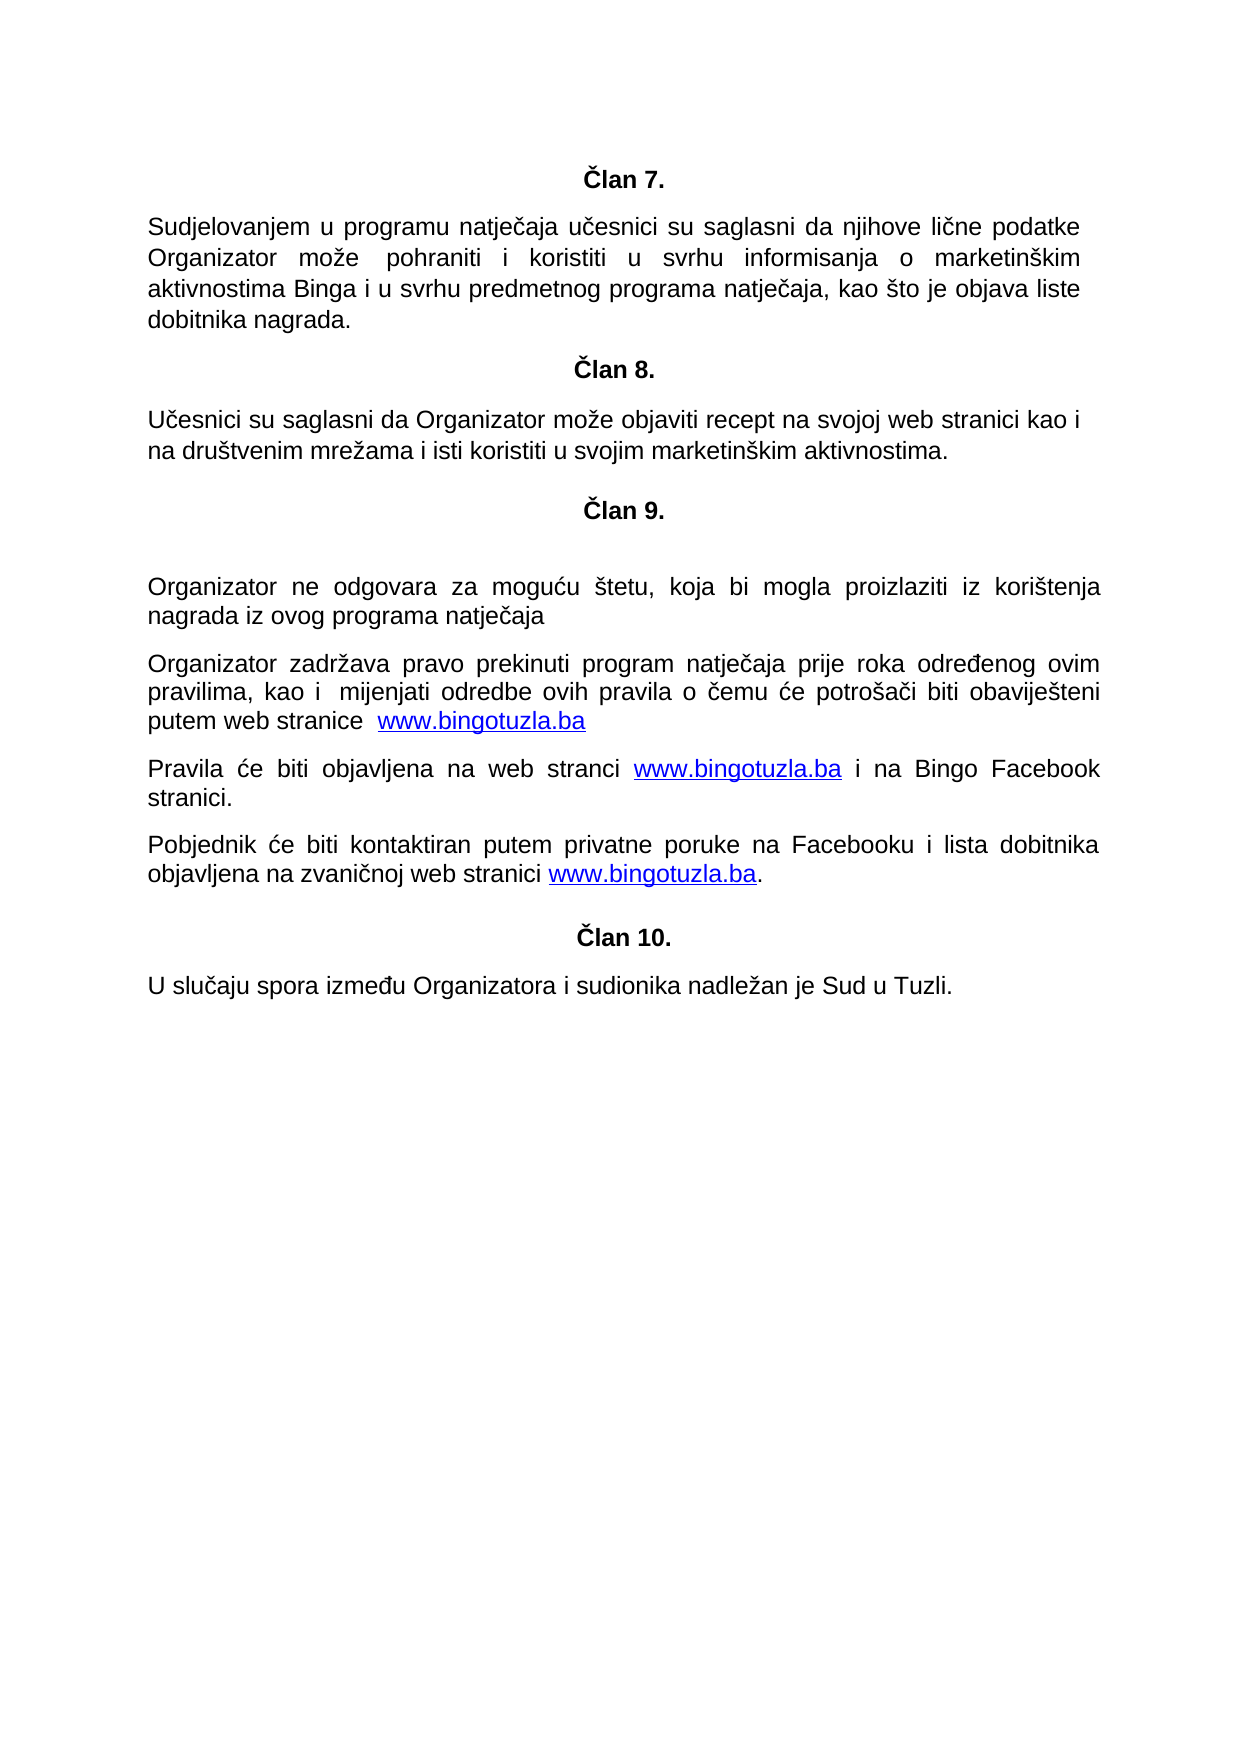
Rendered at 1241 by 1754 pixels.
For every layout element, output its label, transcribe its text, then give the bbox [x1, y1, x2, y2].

text Član 9. [147, 496, 1101, 524]
text Organizator ne odgovara za moguću štetu, koja bi mogla proizlaziti iz korištenja nagrada iz ovog programa natječaja [147, 572, 1101, 630]
text Pobjednik će biti kontaktiran putem privatne poruke na Facebooku i lista dobitnika objavljena na zvaničnoj web stranici www.bingotuzla.ba. [147, 830, 1101, 888]
text Pravila će biti objavljena na web stranci www.bingotuzla.ba i na Bingo Facebook stranici. [147, 754, 1101, 811]
text Organizator zadržava pravo prekinuti program natječaja prije roka određenog ovim pravilima, kao i mijenjati odredbe ovih pravila o čemu će potrošači biti obaviješteni putem web stranice www.bingotuzla.ba [147, 649, 1101, 735]
text Sudjelovanjem u programu natječaja učesnici su saglasni da njihove lične podatke Organizator može pohraniti i koristiti u svrhu informisanja o marketinškim aktivnostima Binga i u svrhu predmetnog programa natječaja, kao što je objava liste dobitnika nagrada. [147, 212, 1081, 334]
text Učesnici su saglasni da Organizator može objaviti recept na svojoj web stranici kao i na društvenim mrežama i isti koristiti u svojim marketinškim aktivnostima. [147, 405, 1081, 464]
text U slučaju spora između Organizatora i sudionika nadležan je Sud u Tuzli. [147, 971, 1101, 999]
subtitle Član 10. [147, 923, 1101, 952]
text Član 8. [147, 355, 1081, 384]
text Član 7. [147, 164, 1101, 193]
